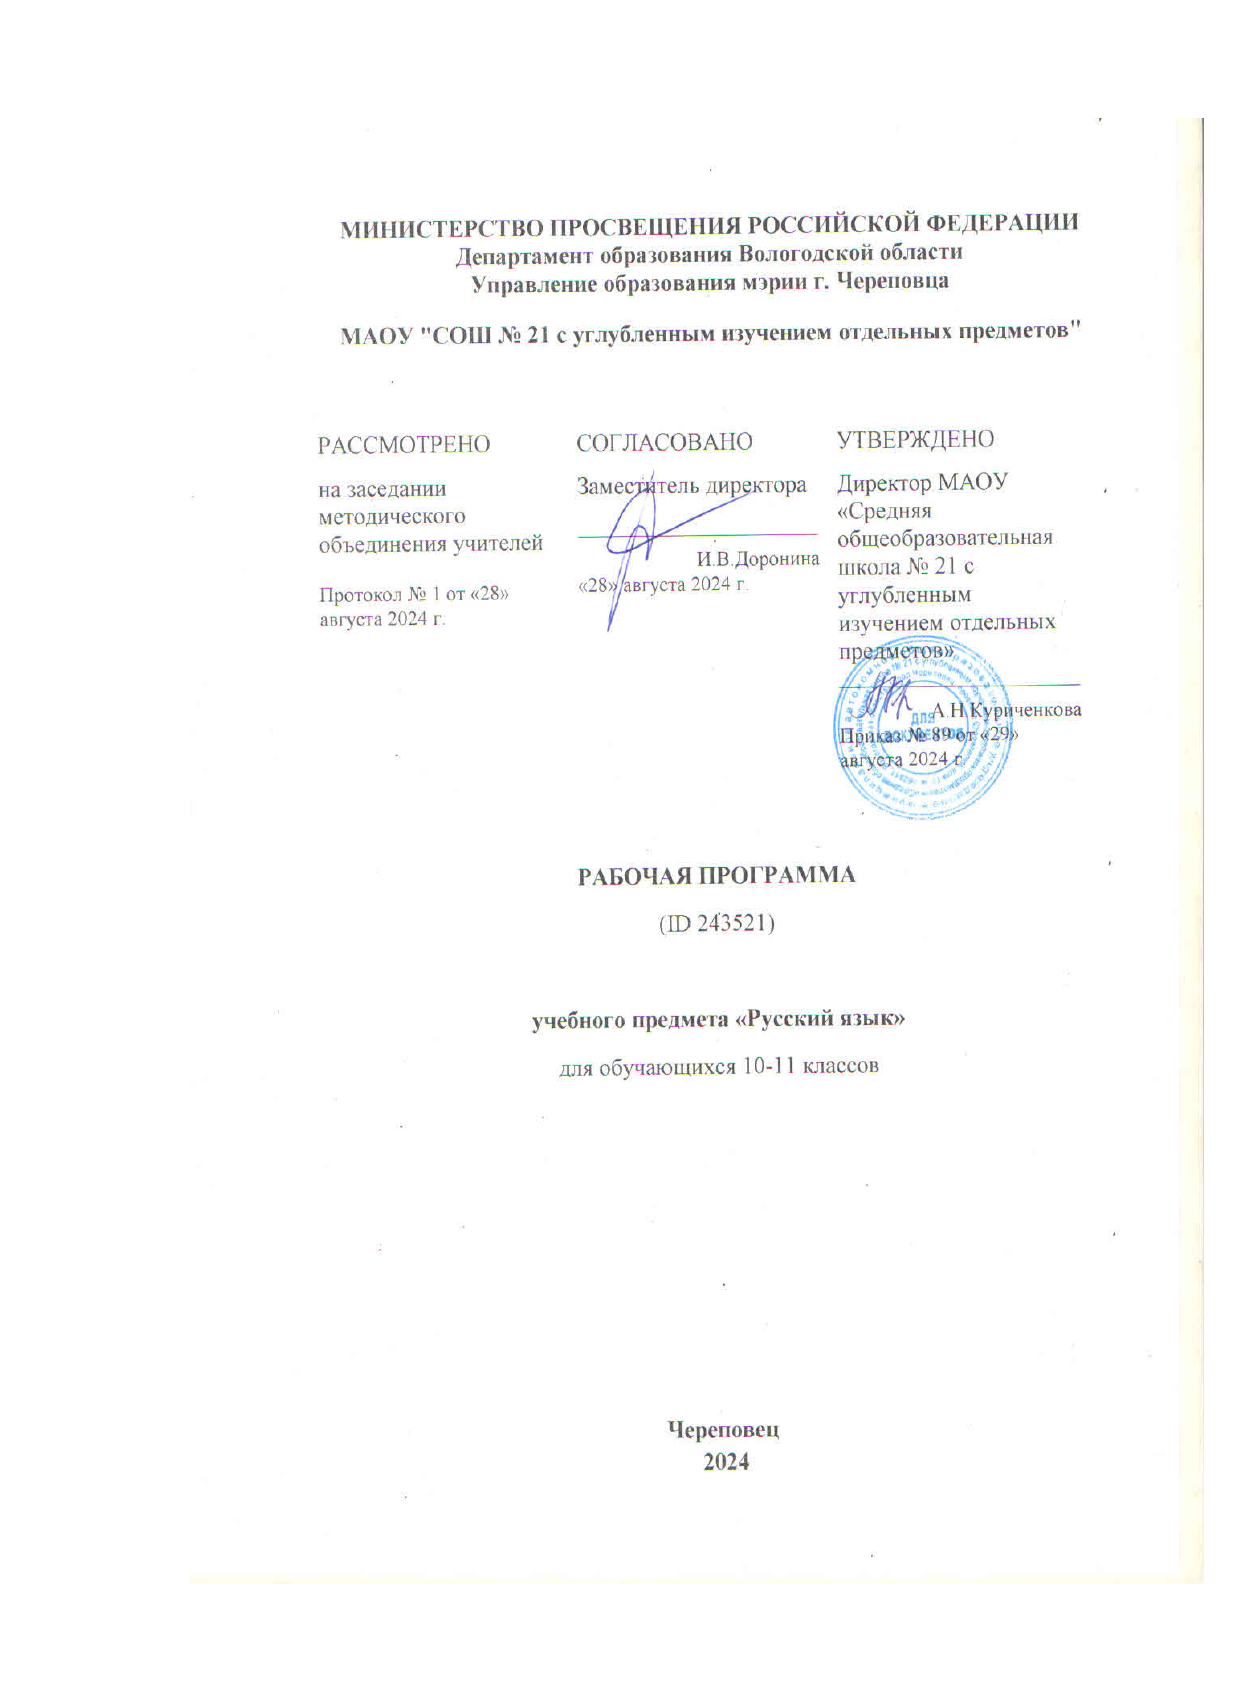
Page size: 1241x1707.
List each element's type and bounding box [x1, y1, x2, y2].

picture [189, 118, 1204, 1584]
